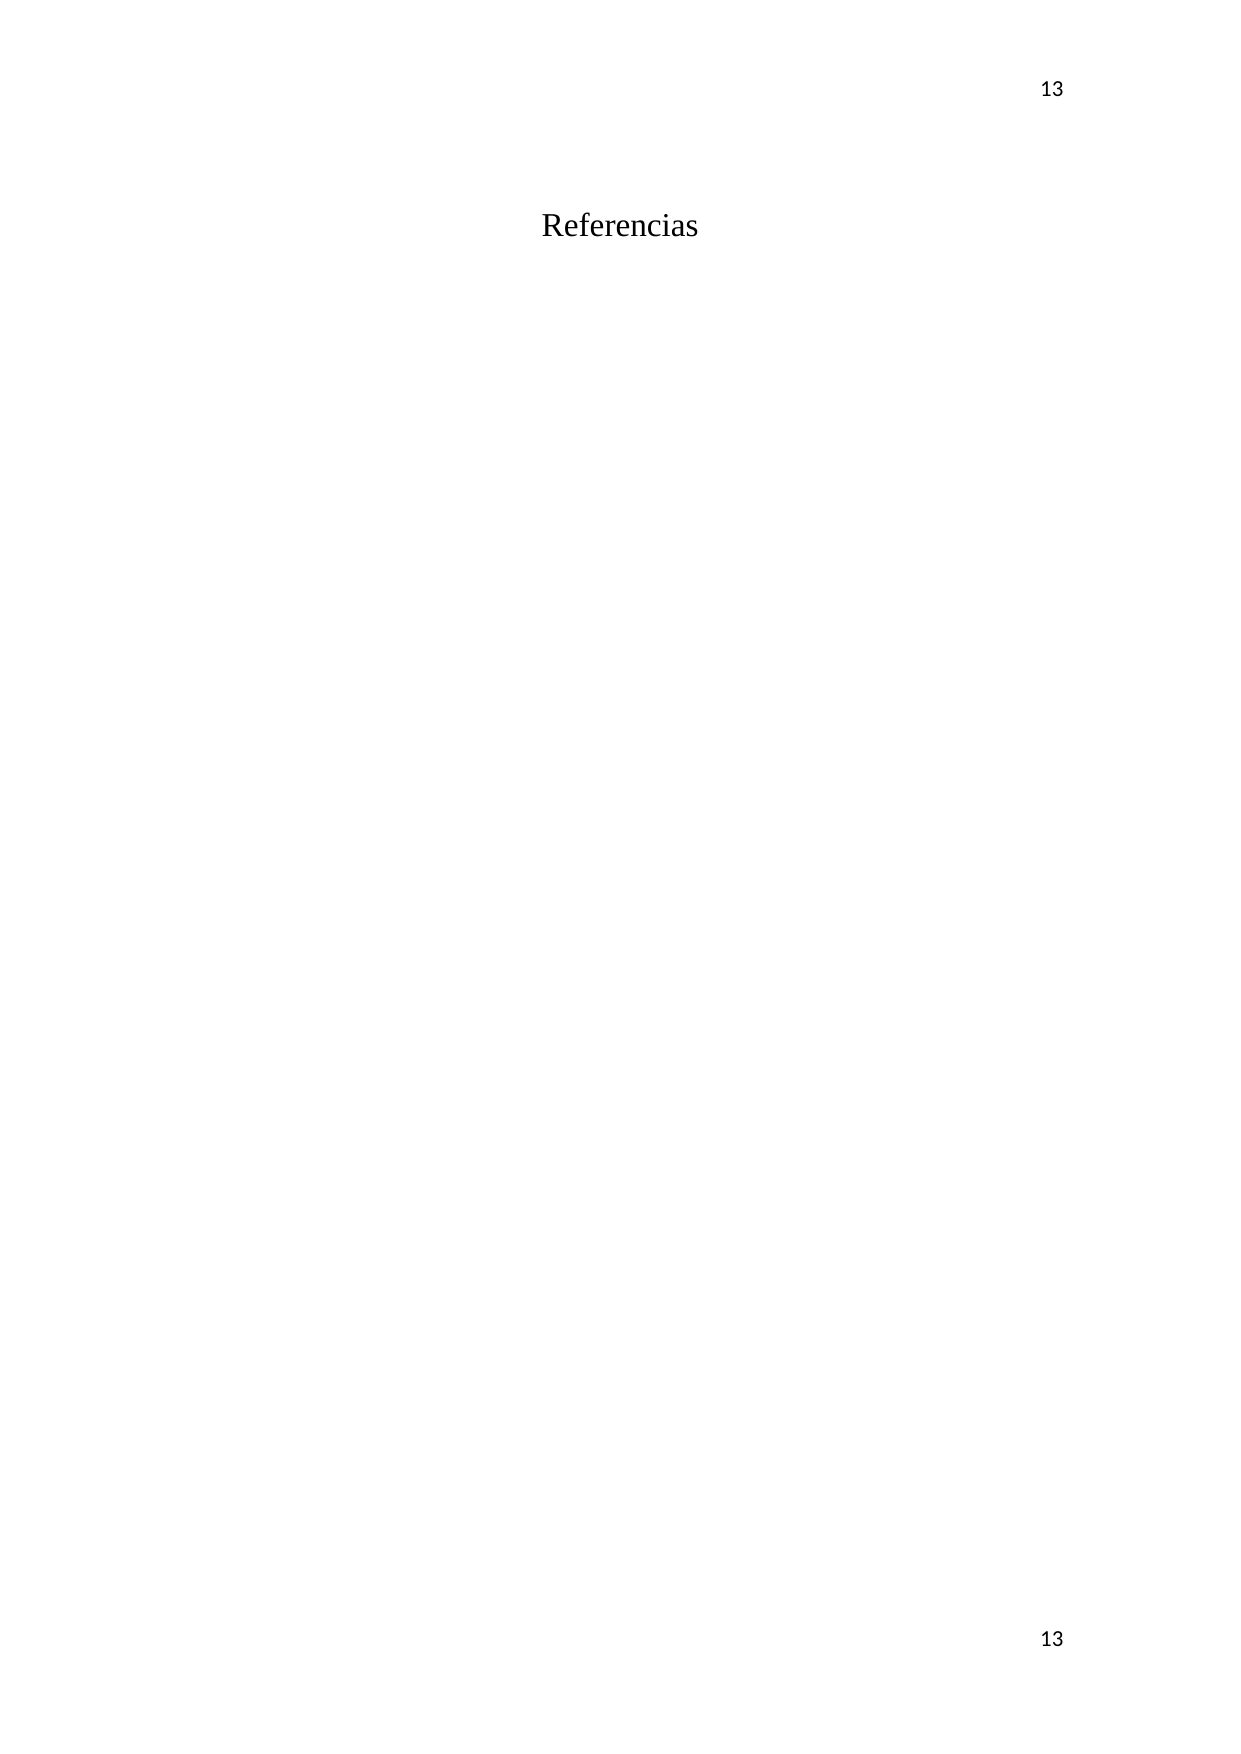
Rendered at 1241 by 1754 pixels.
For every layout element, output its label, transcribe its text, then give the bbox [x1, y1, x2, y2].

text Referencias [177, 206, 1063, 244]
